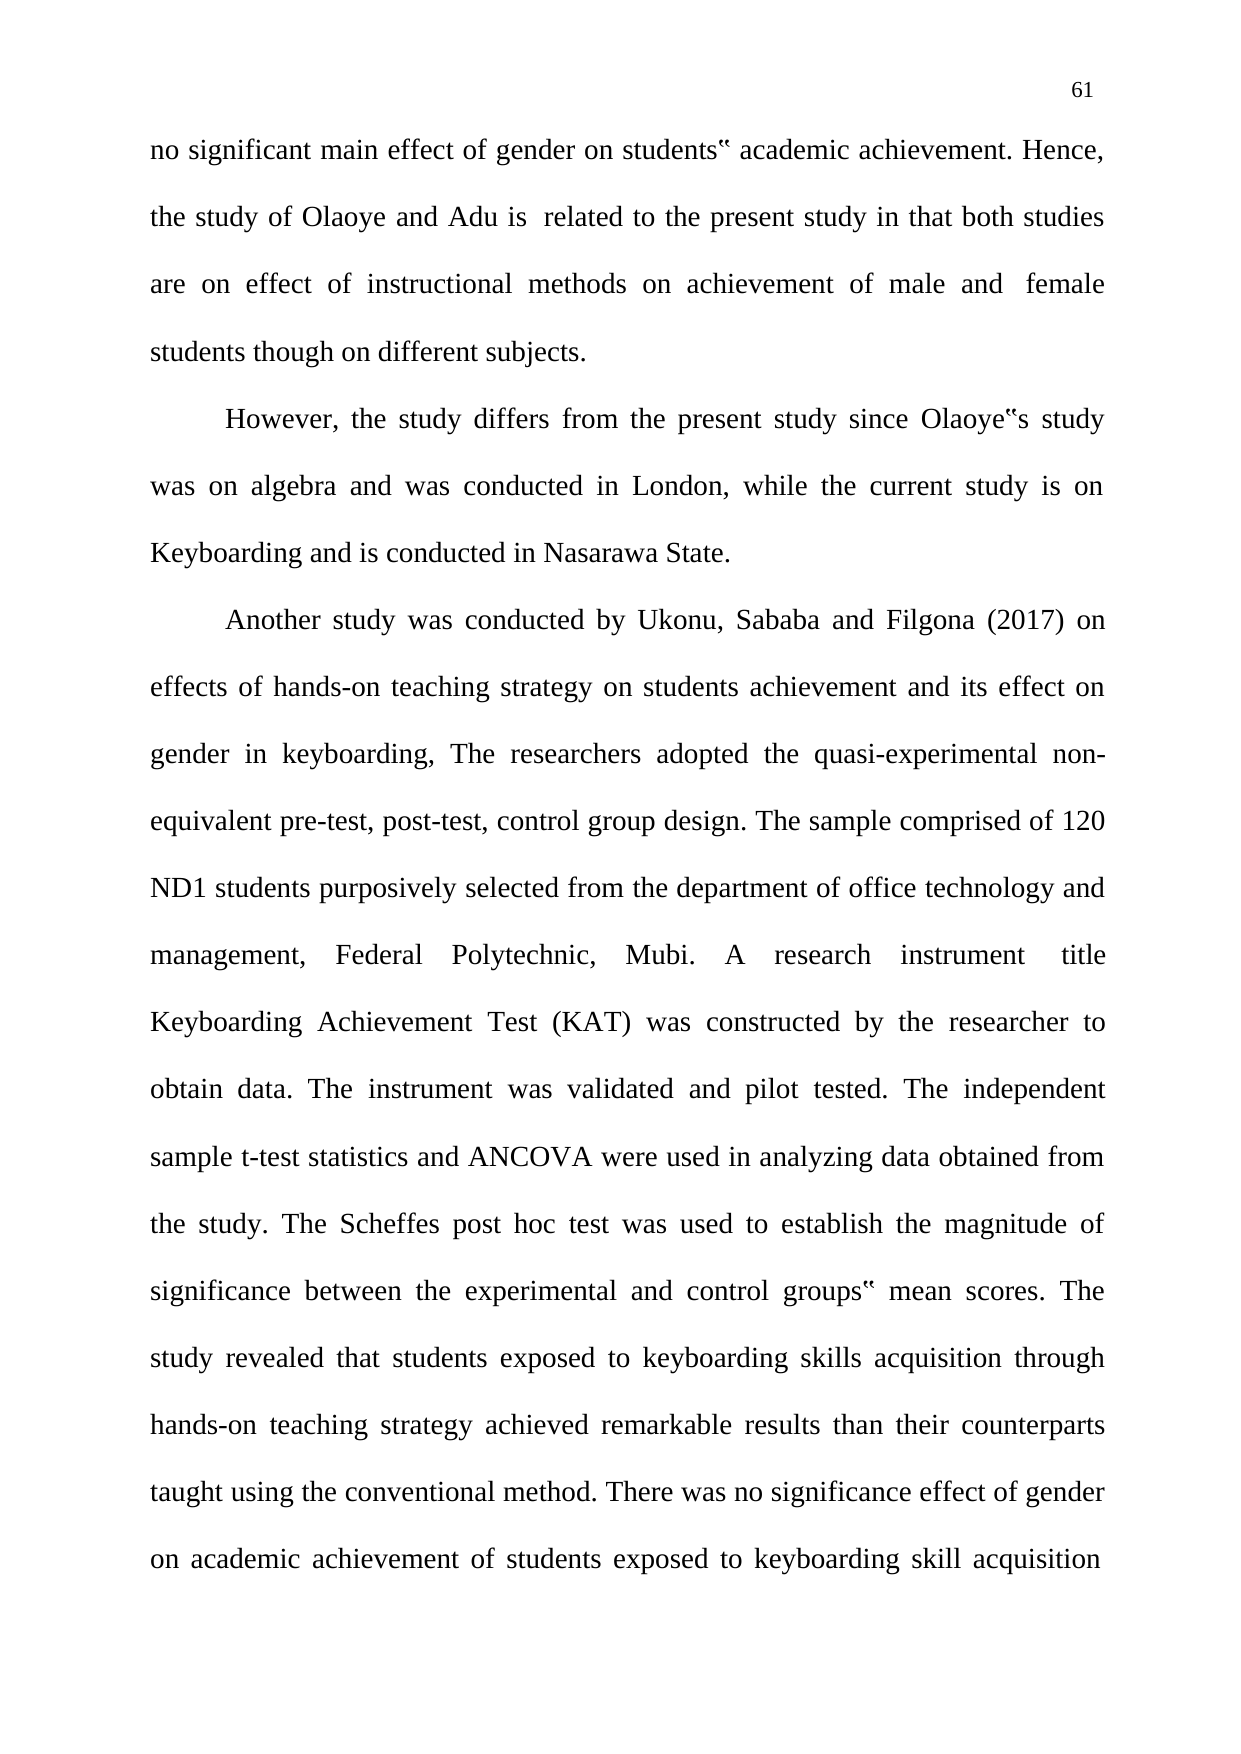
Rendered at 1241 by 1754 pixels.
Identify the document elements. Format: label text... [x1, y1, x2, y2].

text Another study was conducted by Ukonu, Sababa and Filgona (2017) on effects of hands-on teaching strategy on students achievement and its effect on gender in keyboarding, The researchers adopted the quasi-experimental non- equivalent pre-test, post-test, control group design. The sample comprised of 120 ND1 students purposively selected from the department of office technology and management, Federal Polytechnic, Mubi. A research instrument title Keyboarding Achievement Test (KAT) was constructed by the researcher to obtain data. The instrument was validated and pilot tested. The independent sample t-test statistics and ANCOVA were used in analyzing data obtained from the study. The Scheffes post hoc test was used to establish the magnitude of significance between the experimental and control groups‟ mean scores. The study revealed that students exposed to keyboarding skills acquisition through hands-on teaching strategy achieved remarkable results than their counterparts taught using the conventional method. There was no significance effect of gender on academic achievement of students exposed to keyboarding skill acquisition [150, 602, 1106, 1575]
text However, the study differs from the present study since Olaoye‟s study was on algebra and was conducted in London, while the current study is on Keyboarding and is conducted in Nasarawa State. [150, 401, 1105, 568]
text no significant main effect of gender on students‟ academic achievement. Hence, the study of Olaoye and Adu is related to the present study in that both studies are on effect of instructional methods on achievement of male and female students though on different subjects. [150, 132, 1105, 367]
